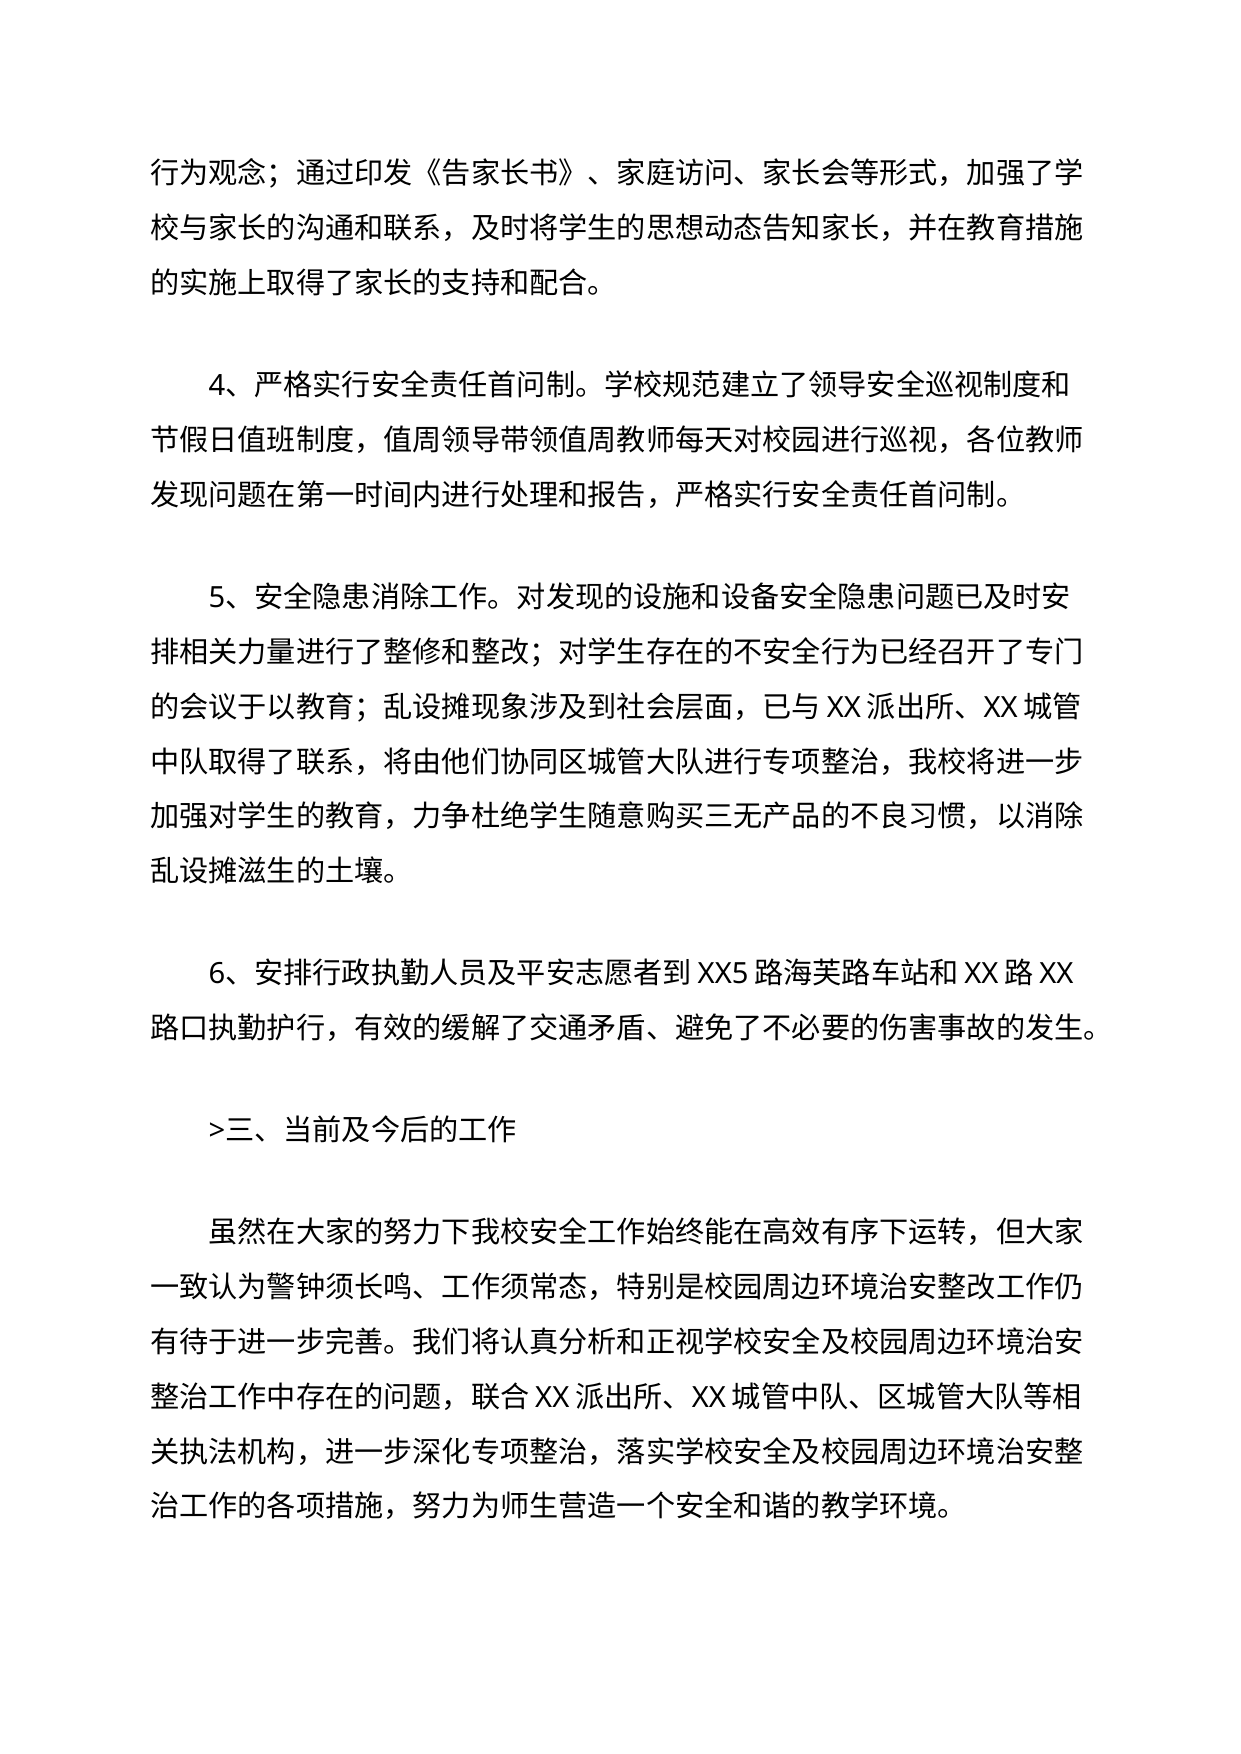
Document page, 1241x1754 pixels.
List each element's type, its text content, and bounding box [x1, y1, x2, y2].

text 6、安排行政执勤人员及平安志愿者到XX5路海芙路车站和XX路XX路口执勤护行，有效的缓解了交通矛盾、避免了不必要的伤害事故的发生。 [150, 950, 1090, 1047]
text 虽然在大家的努力下我校安全工作始终能在高效有序下运转，但大家一致认为警钟须长鸣、工作须常态，特别是校园周边环境治安整改工作仍有待于进一步完善。我们将认真分析和正视学校安全及校园周边环境治安整治工作中存在的问题，联合XX派出所、XX城管中队、区城管大队等相关执法机构，进一步深化专项整治，落实学校安全及校园周边环境治安整治工作的各项措施，努力为师生营造一个安全和谐的教学环境。 [150, 1208, 1090, 1525]
text >三、当前及今后的工作 [150, 1106, 1090, 1149]
text 4、严格实行安全责任首问制。学校规范建立了领导安全巡视制度和节假日值班制度，值周领导带领值周教师每天对校园进行巡视，各位教师发现问题在第一时间内进行处理和报告，严格实行安全责任首问制。 [150, 362, 1090, 514]
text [150, 150, 1090, 302]
text 5、安全隐患消除工作。对发现的设施和设备安全隐患问题已及时安排相关力量进行了整修和整改；对学生存在的不安全行为已经召开了专门的会议于以教育；乱设摊现象涉及到社会层面，已与XX派出所、XX城管中队取得了联系，将由他们协同区城管大队进行专项整治，我校将进一步加强对学生的教育，力争杜绝学生随意购买三无产品的不良习惯，以消除乱设摊滋生的土壤。 [150, 573, 1090, 890]
